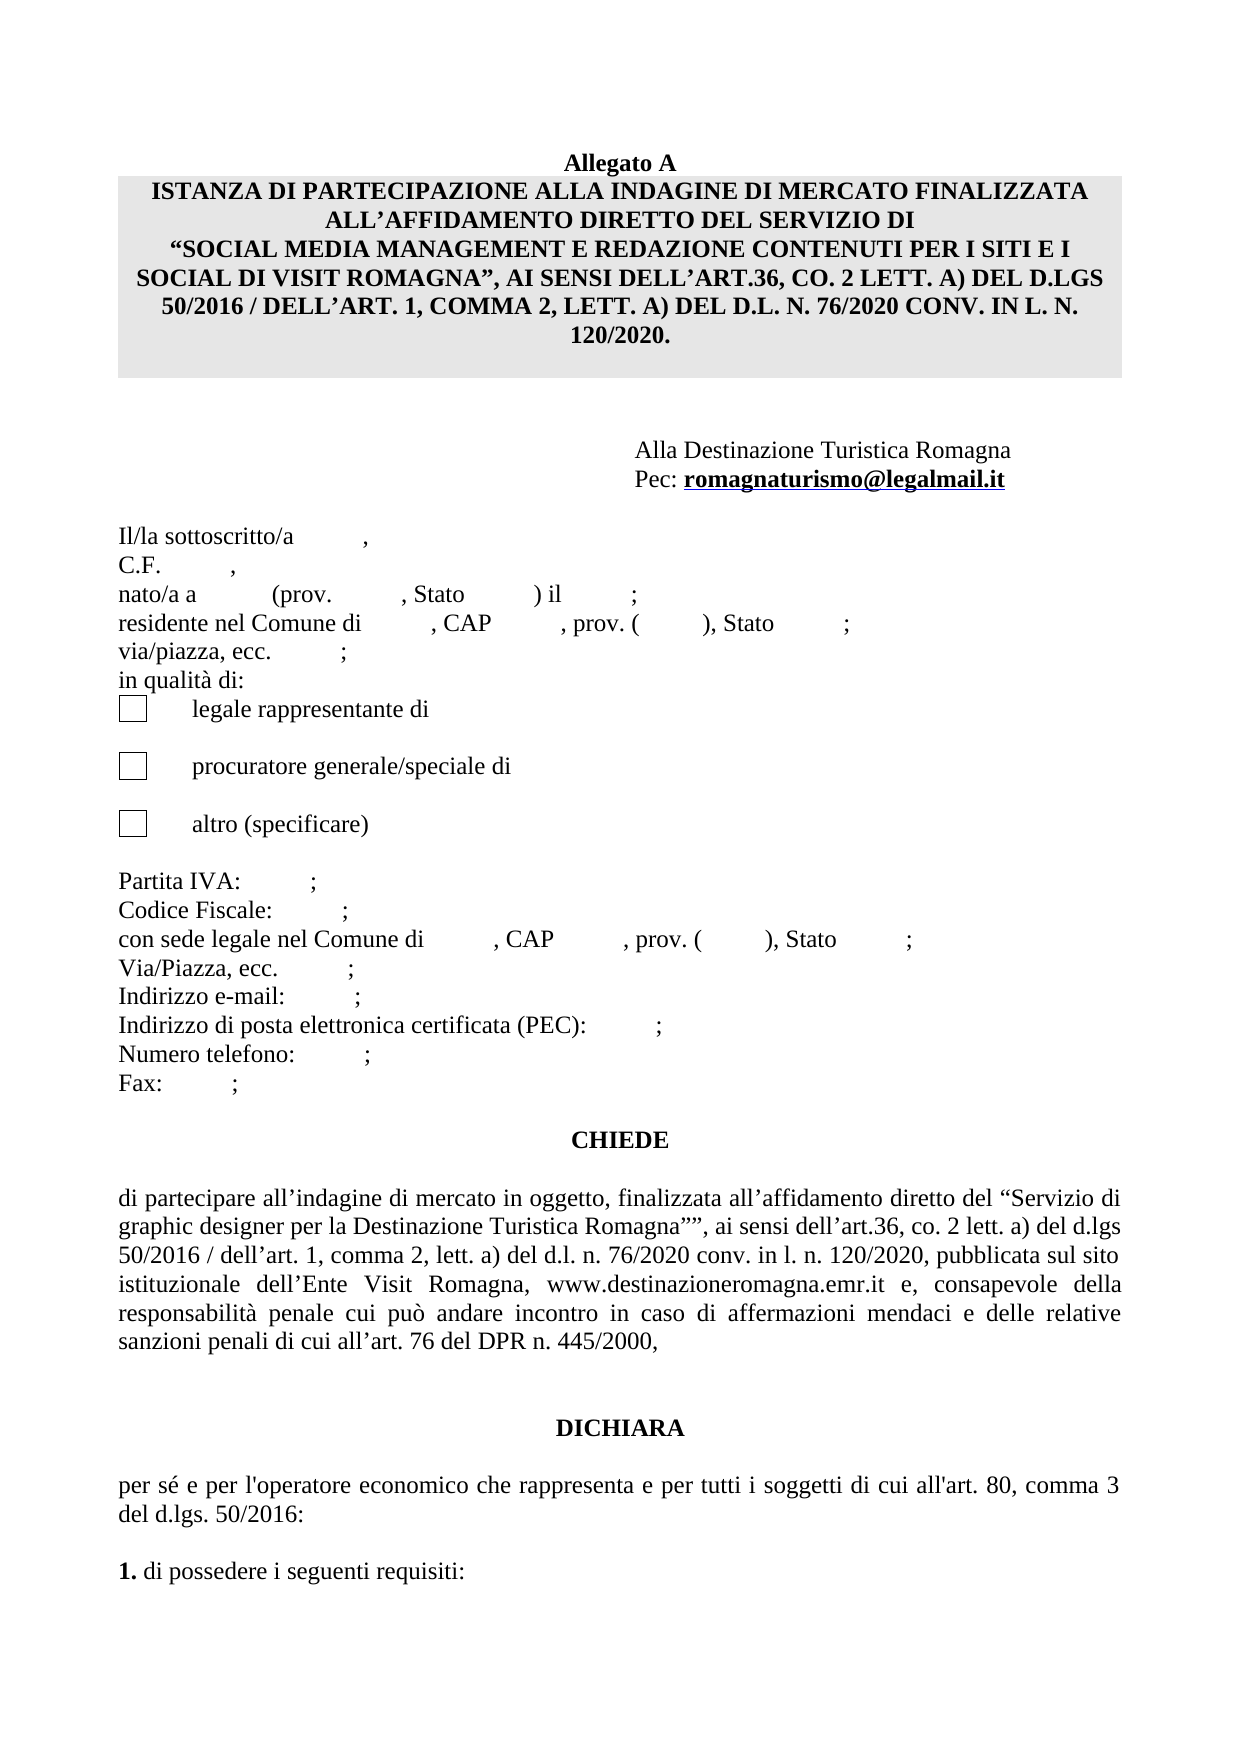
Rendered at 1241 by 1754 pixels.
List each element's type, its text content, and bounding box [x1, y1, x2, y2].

text ISTANZA DI PARTECIPAZIONE ALLA INDAGINE DI MERCATO FINALIZZATA ALL’AFFIDAMENTO DIRETTO DEL SERVIZIO DI [118, 176, 1122, 234]
text C.F. , [118, 550, 1122, 579]
text Indirizzo di posta elettronica certificata (PEC): ; [118, 1010, 1122, 1039]
text Alla Destinazione Turistica Romagna [561, 435, 1122, 464]
text per sé e per l'operatore economico che rappresenta e per tutti i soggetti di cui all'art. 80, comma 3 del d.lgs. 50/2016: [118, 1470, 1122, 1528]
text via/piazza, ecc. ; [118, 636, 1122, 665]
text altro (specificare) [118, 809, 1122, 838]
text Partita IVA: ; [118, 866, 1122, 895]
text di partecipare all’indagine di mercato in oggetto, finalizzata all’affidamento diretto del “Servizio di graphic designer per la Destinazione Turistica Romagna””, ai sensi dell’art.36, co. 2 lett. a) del d.lgs 50/2016 / dell’art. 1, comma 2, lett. a) del d.l. n. 76/2020 conv. in l. n. 120/2020, pubblicata sul sito istituzionale dell’Ente Visit Romagna, www.destinazioneromagna.emr.it e, consapevole della responsabilità penale cui può andare incontro in caso di affermazioni mendaci e delle relative sanzioni penali di cui all’art. 76 del DPR n. 445/2000, [118, 1183, 1122, 1355]
text Pec: romagnaturismo@legalmail.it [561, 464, 1122, 493]
text con sede legale nel Comune di , , prov. ( ), Stato ; [118, 924, 1122, 953]
text Fax: ; [118, 1068, 1122, 1096]
text procuratore generale/speciale di [118, 751, 1122, 780]
text residente nel Comune di , , prov. ( ), Stato ; [118, 608, 1122, 636]
text Allegato A [118, 148, 1122, 176]
text Il/la sottoscritto/a , [118, 521, 1122, 550]
text nato/a a (prov. , Stato ) il ; [118, 579, 1122, 608]
text Numero telefono: ; [118, 1039, 1122, 1068]
text Via/Piazza, ecc. ; [118, 953, 1122, 981]
text in qualità di: [118, 665, 1122, 694]
text CHIEDE [118, 1125, 1122, 1154]
text Codice Fiscale: ; [118, 895, 1122, 924]
text “SOCIAL MEDIA MANAGEMENT E REDAZIONE CONTENUTI PER I SITI E I SOCIAL DI VISIT ROMAGNA”, AI SENSI DELL’ART.36, CO. 2 LETT. A) DEL D.LGS 50/2016 / DELL’ART. 1, COMMA 2, LETT. A) DEL D.L. N. 76/2020 CONV. IN L. N. 120/2020. [118, 234, 1122, 349]
text legale rappresentante di [118, 694, 1122, 723]
text 1. di possedere i seguenti requisiti: [118, 1556, 1122, 1585]
text DICHIARA [118, 1413, 1122, 1441]
text Indirizzo e-mail: ; [118, 981, 1122, 1010]
